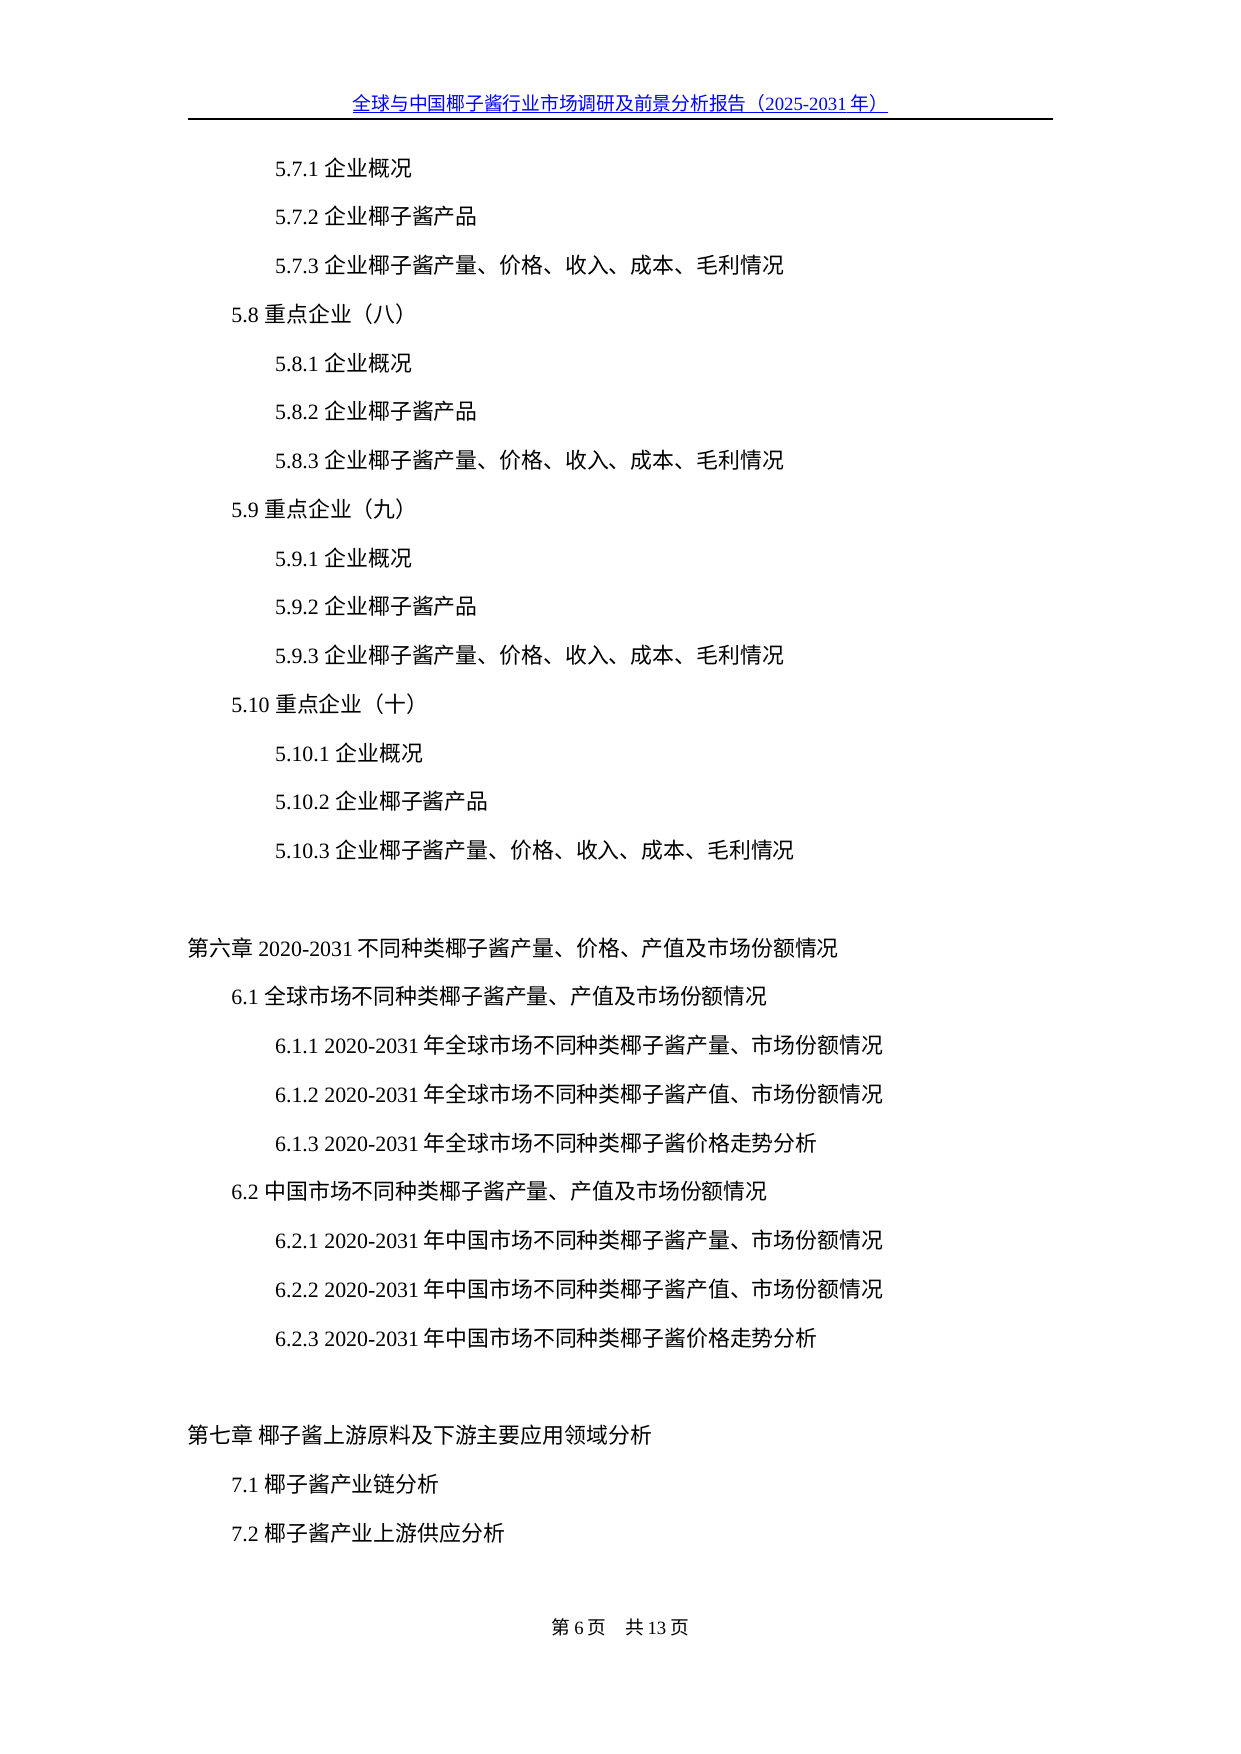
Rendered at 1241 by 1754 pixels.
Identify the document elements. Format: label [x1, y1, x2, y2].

text [187, 150, 1053, 1548]
